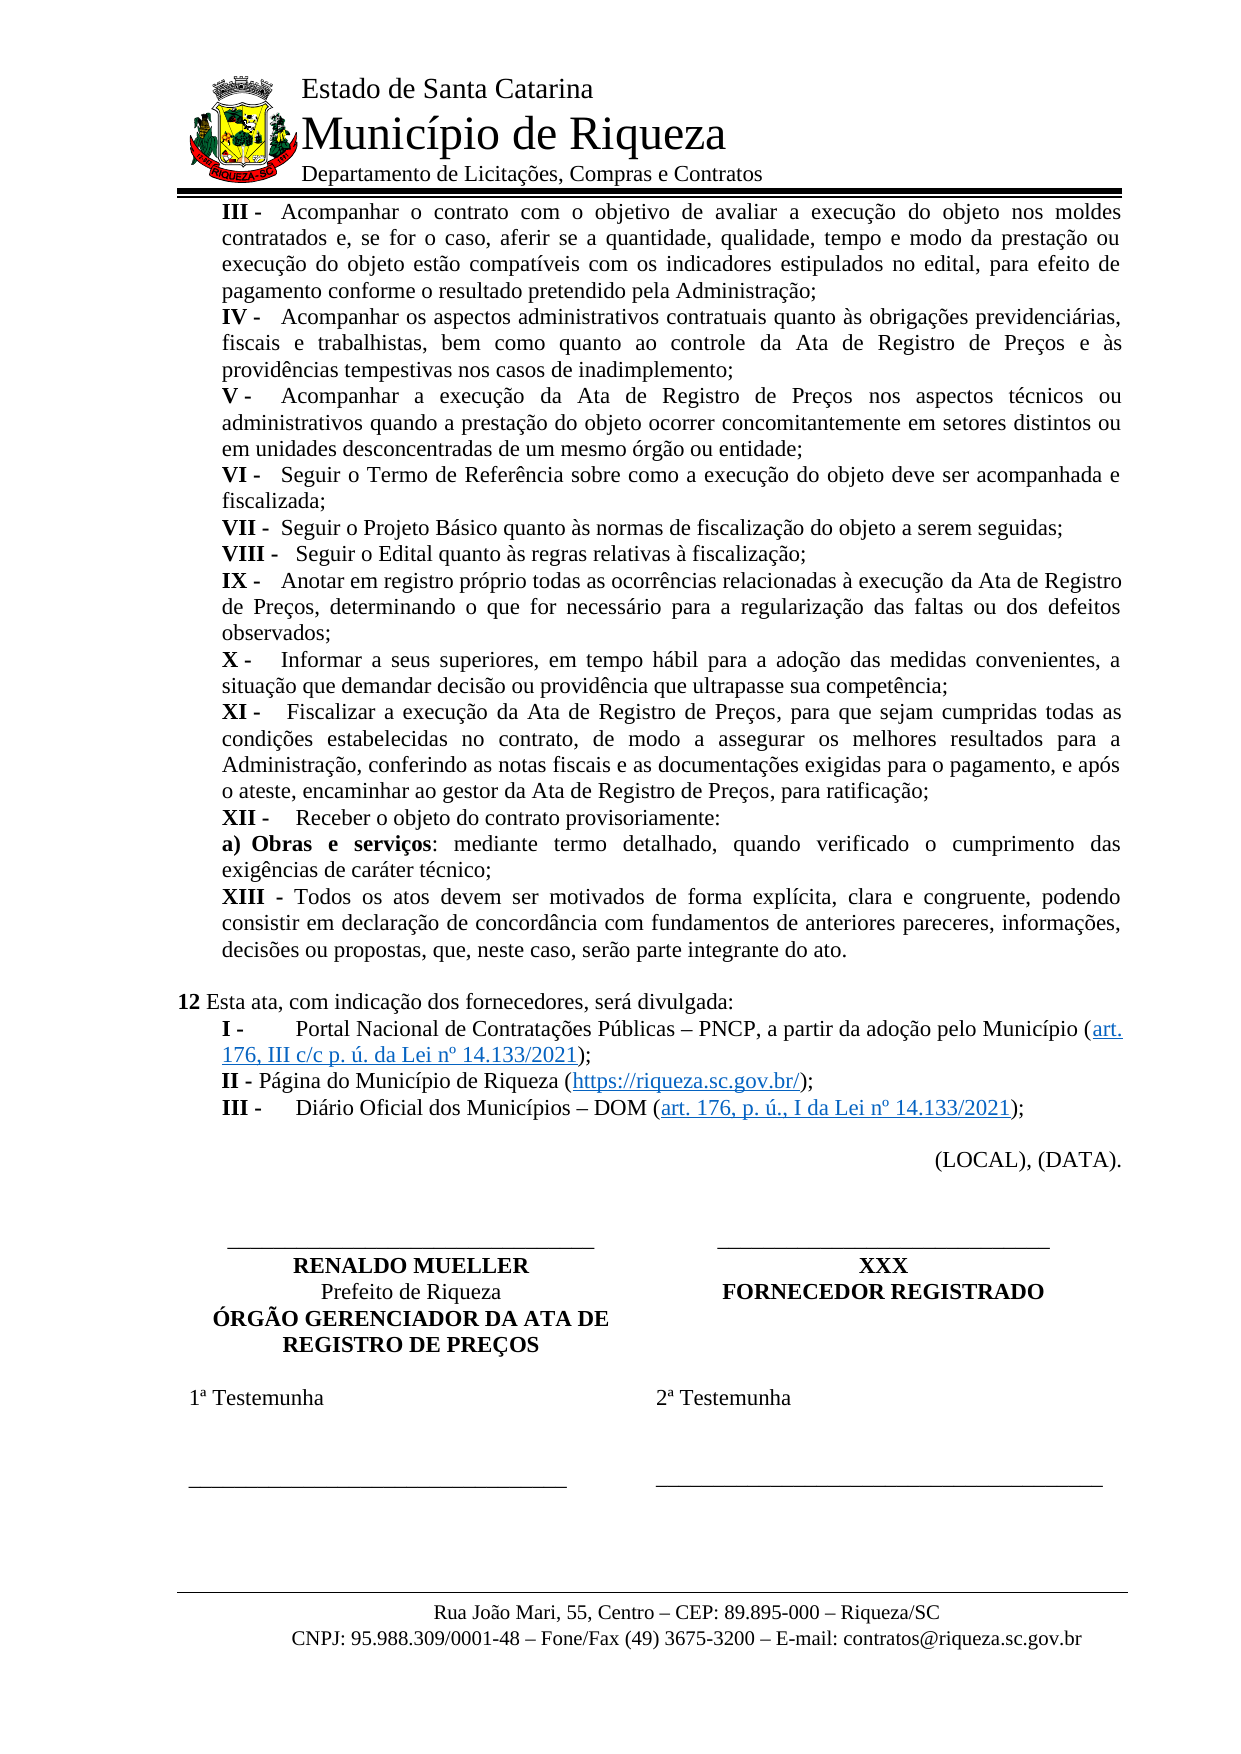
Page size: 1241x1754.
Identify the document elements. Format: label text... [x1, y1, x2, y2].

table_header _____________________________ XXX FORNECEDOR REGISTRADO [645, 1199, 1122, 1384]
text (LOCAL), (DATA). [177, 1146, 1122, 1173]
list Diário Oficial dos Municípios – DOM (art. 176, p. ú., I da Lei nº 14.133/2021); [222, 1094, 1122, 1120]
text 12 Esta ata, com indicação dos fornecedores, será divulgada: [177, 988, 1122, 1015]
list Obras e serviços: mediante termo detalhado, quando verificado o cumprimento das exigências de caráter técnico; [222, 830, 1122, 883]
list Informar a seus superiores, em tempo hábil para a adoção das medidas convenientes, a situação que demandar decisão ou providência que ultrapasse sua competência; [222, 646, 1122, 698]
list Receber o objeto do contrato provisoriamente: [222, 804, 1122, 830]
list Anotar em registro próprio todas as ocorrências relacionadas à execução da Ata de Registro de Preços, determinando o que for necessário para a regularização das faltas ou dos defeitos observados; [222, 567, 1122, 646]
list Acompanhar os aspectos administrativos contratuais quanto às obrigações previdenciárias, fiscais e trabalhistas, bem como quanto ao controle da Ata de Registro de Preços e às providências tempestivas nos casos de inadimplemento; [222, 303, 1122, 382]
table_cell 2ª Testemunha _______________________________________ [645, 1384, 1122, 1517]
table_cell 1ª Testemunha _________________________________ [177, 1384, 644, 1517]
list Fiscalizar a execução da Ata de Registro de Preços, para que sejam cumpridas todas as condições estabelecidas no contrato, de modo a assegurar os melhores resultados para a Administração, conferindo as notas fiscais e as documentações exigidas para o pagamento, e após o ateste, encaminhar ao gestor da Ata de Registro de Preços, para ratificação; [222, 698, 1122, 804]
list Seguir o Projeto Básico quanto às normas de fiscalização do objeto a serem seguidas; [222, 514, 1122, 540]
list Seguir o Edital quanto às regras relativas à fiscalização; [222, 540, 1122, 567]
text XIII - Todos os atos devem ser motivados de forma explícita, clara e congruente, podendo consistir em declaração de concordância com fundamentos de anteriores pareceres, informações, decisões ou propostas, que, neste caso, serão parte integrante do ato. [222, 883, 1122, 962]
list Acompanhar o contrato com o objetivo de avaliar a execução do objeto nos moldes contratados e, se for o caso, aferir se a quantidade, qualidade, tempo e modo da prestação ou execução do objeto estão compatíveis com os indicadores estipulados no edital, para efeito de pagamento conforme o resultado pretendido pela Administração; [222, 198, 1122, 303]
list Seguir o Termo de Referência sobre como a execução do objeto deve ser acompanhada e fiscalizada; [222, 461, 1122, 514]
list Página do Município de Riqueza (https://riqueza.sc.gov.br/); [221, 1067, 1122, 1094]
table_header ________________________________ RENALDO MUELLER Prefeito de Riqueza ÓRGÃO GERENCIADOR DA ATA DE REGISTRO DE PREÇOS [177, 1199, 644, 1384]
list Portal Nacional de Contratações Públicas – PNCP, a partir da adoção pelo Município (art. 176, III c/c p. ú. da Lei nº 14.133/2021); [222, 1015, 1122, 1067]
list Acompanhar a execução da Ata de Registro de Preços nos aspectos técnicos ou administrativos quando a prestação do objeto ocorrer concomitantemente em setores distintos ou em unidades desconcentradas de um mesmo órgão ou entidade; [222, 382, 1122, 461]
